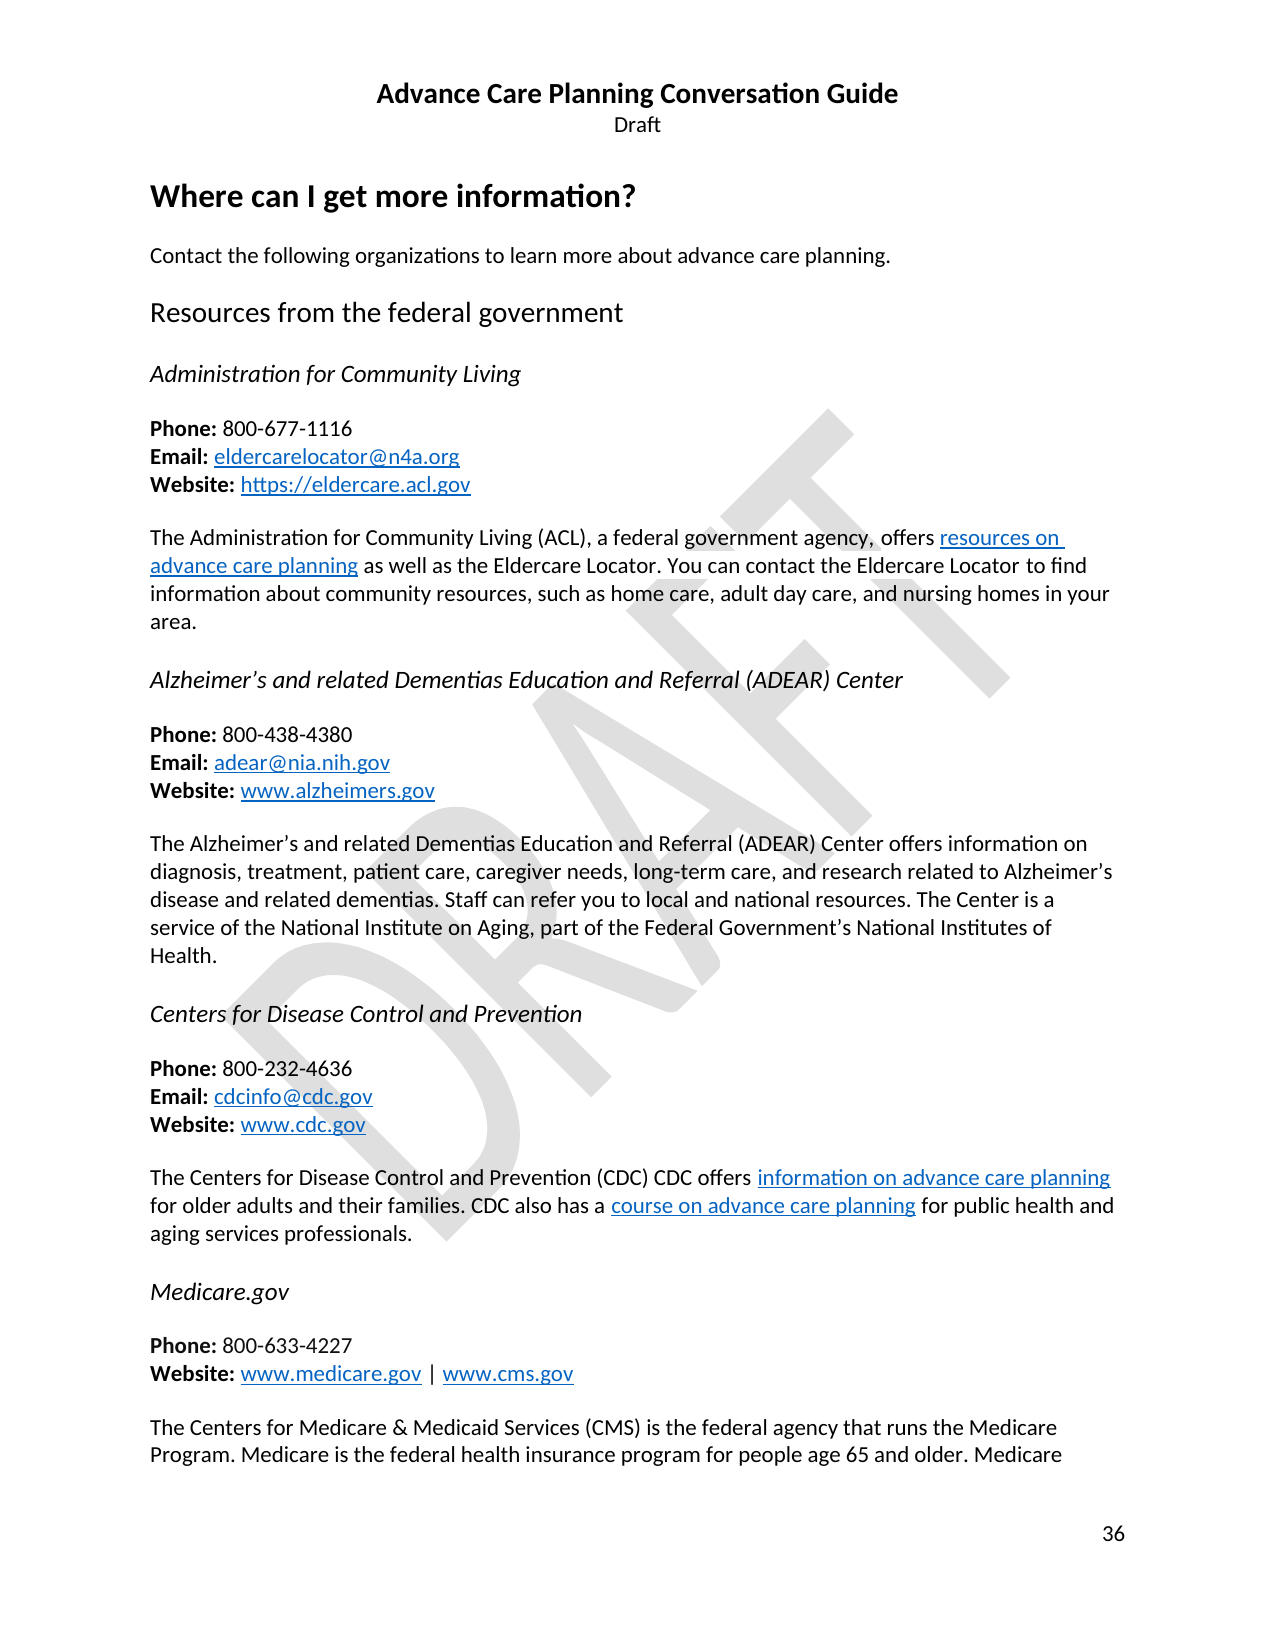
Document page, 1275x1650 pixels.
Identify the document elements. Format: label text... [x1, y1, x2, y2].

subtitle Resources from the federal government [150, 294, 1125, 329]
subtitle Centers for Disease Control and Prevention [150, 998, 1125, 1029]
text Contact the following organizations to learn more about advance care planning. [150, 241, 1125, 269]
text Phone: 800-232-4636 Email: cdcinfo@cdc.gov Website: www.cdc.gov [150, 1054, 1125, 1138]
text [150, 1413, 1125, 1469]
text Phone: 800-677-1116 Email: eldercarelocator@n4a.org Website: https://eldercare.acl.gov [150, 414, 1125, 498]
subtitle Medicare.gov [150, 1276, 1125, 1307]
subtitle Administration for Community Living [150, 358, 1125, 389]
text Phone: 800-438-4380 Email: adear@nia.nih.gov Website: www.alzheimers.gov [150, 720, 1125, 804]
text The Alzheimer’s and related Dementias Education and Referral (ADEAR) Center offers information on diagnosis, treatment, patient care, caregiver needs, long-term care, and research related to Alzheimer’s disease and related dementias. Staff can refer you to local and national resources. The Center is a service of the National Institute on Aging, part of the Federal Government’s National Institutes of Health. [150, 829, 1125, 969]
text The Administration for Community Living (ACL), a federal government agency, offers resources on advance care planning as well as the Eldercare Locator. You can contact the Eldercare Locator to find information about community resources, such as home care, adult day care, and nursing homes in your area. [150, 523, 1125, 635]
subtitle Alzheimer’s and related Dementias Education and Referral (ADEAR) Center [150, 664, 1125, 695]
text The Centers for Disease Control and Prevention (CDC) CDC offers information on advance care planning for older adults and their families. CDC also has a course on advance care planning for public health and aging services professionals. [150, 1163, 1125, 1247]
text Phone: 800-633-4227 Website: www.medicare.gov | www.cms.gov [150, 1332, 1125, 1388]
subtitle Where can I get more information? [150, 175, 1125, 216]
